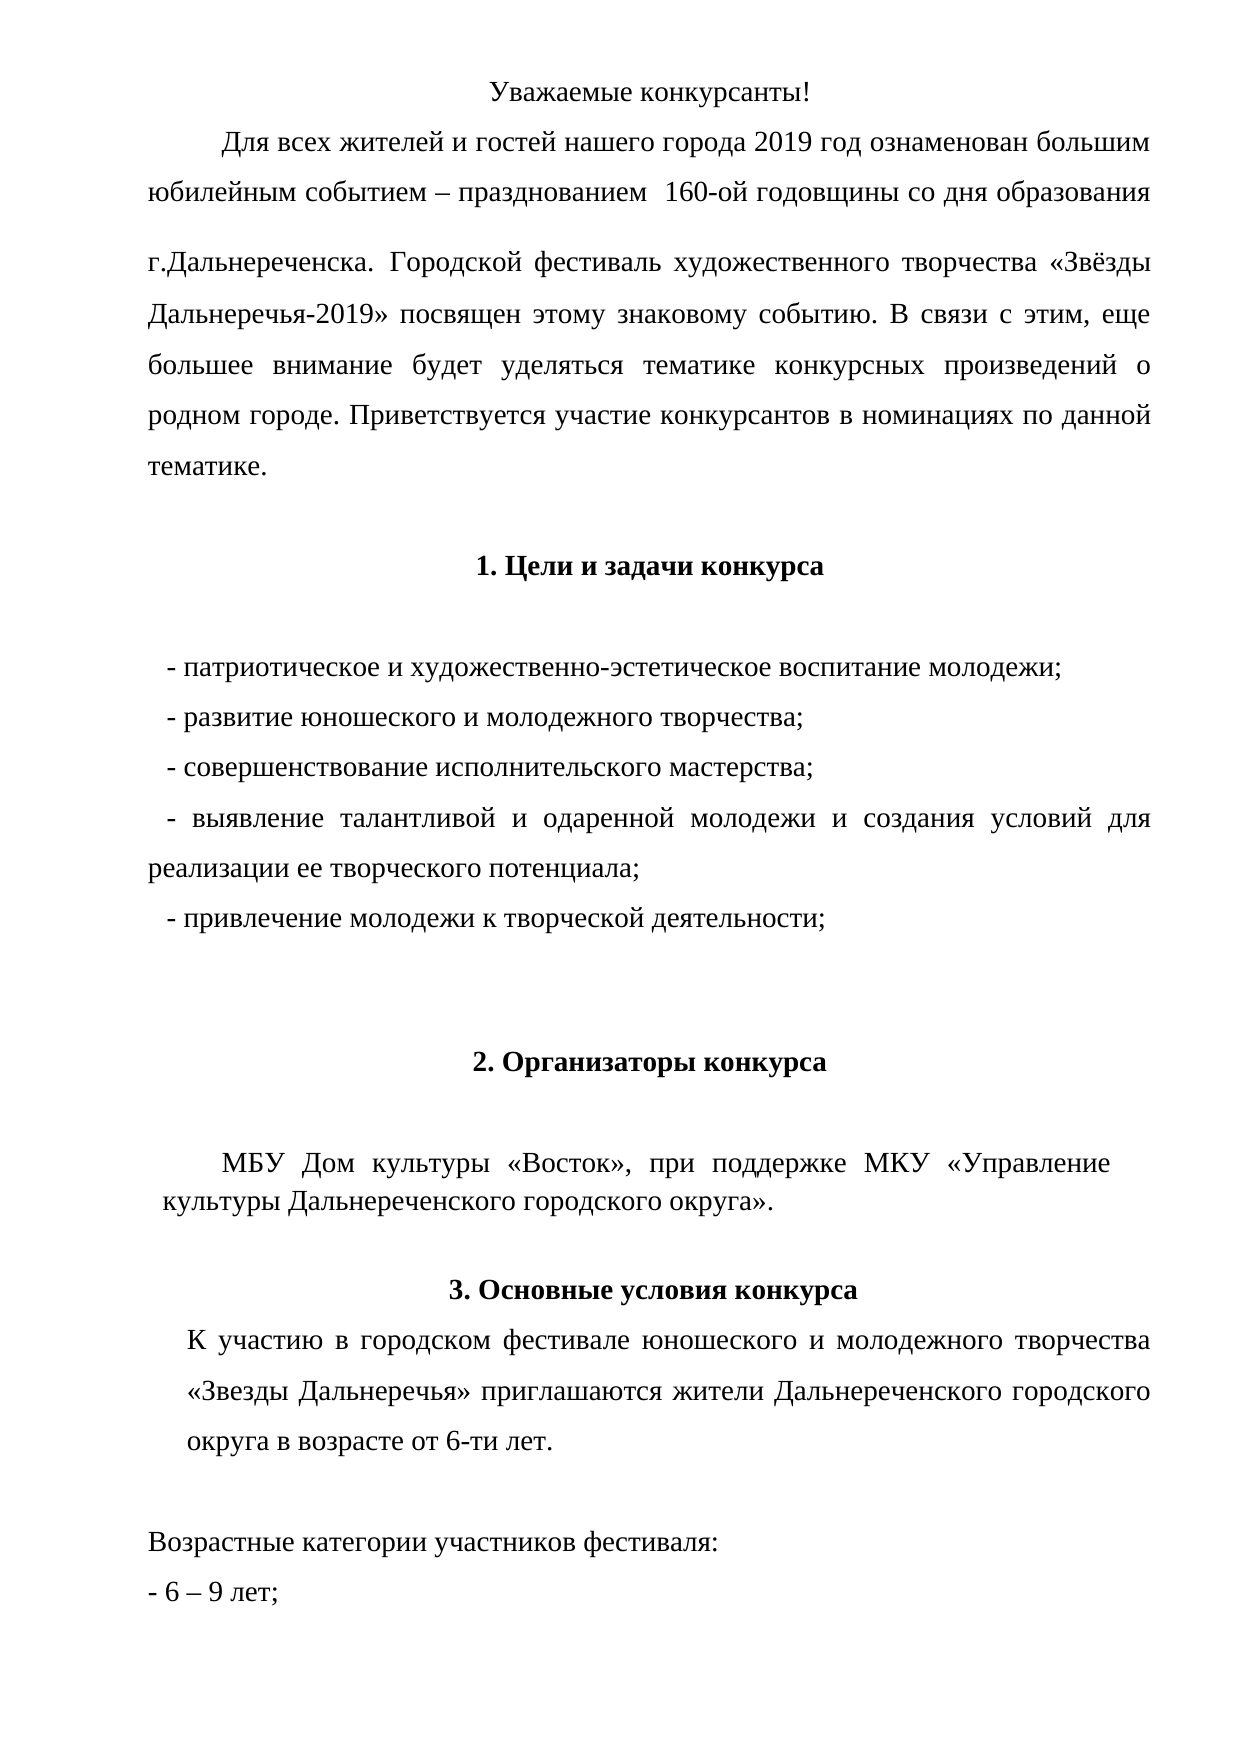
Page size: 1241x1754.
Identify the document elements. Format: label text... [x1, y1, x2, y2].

text - выявление талантливой и одаренной молодежи и создания условий для реализации ее творческого потенциала; [148, 800, 1152, 884]
text К участию в городском фестивале юношеского и молодежного творчества «Звезды Дальнеречья» приглашаются жители Дальнереченского городского округа в возрасте от 6-ти лет. [148, 1322, 1152, 1457]
text Уважаемые конкурсанты! [148, 74, 1152, 107]
text Возрастные категории участников фестиваля: [148, 1524, 1152, 1557]
text - привлечение молодежи к творческой деятельности; [148, 900, 1142, 934]
text 3. Основные условия конкурса [148, 1272, 1152, 1306]
text МБУ Дом культуры «Восток», при поддержке МКУ «Управление культуры Дальнереченского городского округа». [162, 1145, 1111, 1217]
text - развитие юношеского и молодежного творчества; [148, 699, 1152, 733]
text - 6 – 9 лет; [148, 1574, 1152, 1608]
text 1. Цели и задачи конкурса [148, 548, 1152, 582]
text - патриотическое и художественно-эстетическое воспитание молодежи; [148, 649, 1152, 682]
text Для всех жителей и гостей нашего города 2019 год ознаменован большим юбилейным событием – празднованием 160-ой годовщины со дня образования г.Дальнереченска. Городской фестиваль художественного творчества «Звёзды Дальнеречья-2019» посвящен этому знаковому событию. В связи с этим, еще большее внимание будет уделяться тематике конкурсных произведений о родном городе. Приветствуется участие конкурсантов в номинациях по данной тематике. [148, 124, 1152, 481]
text - совершенствование исполнительского мастерства; [148, 749, 1152, 783]
text 2. Организаторы конкурса [148, 1044, 1152, 1078]
